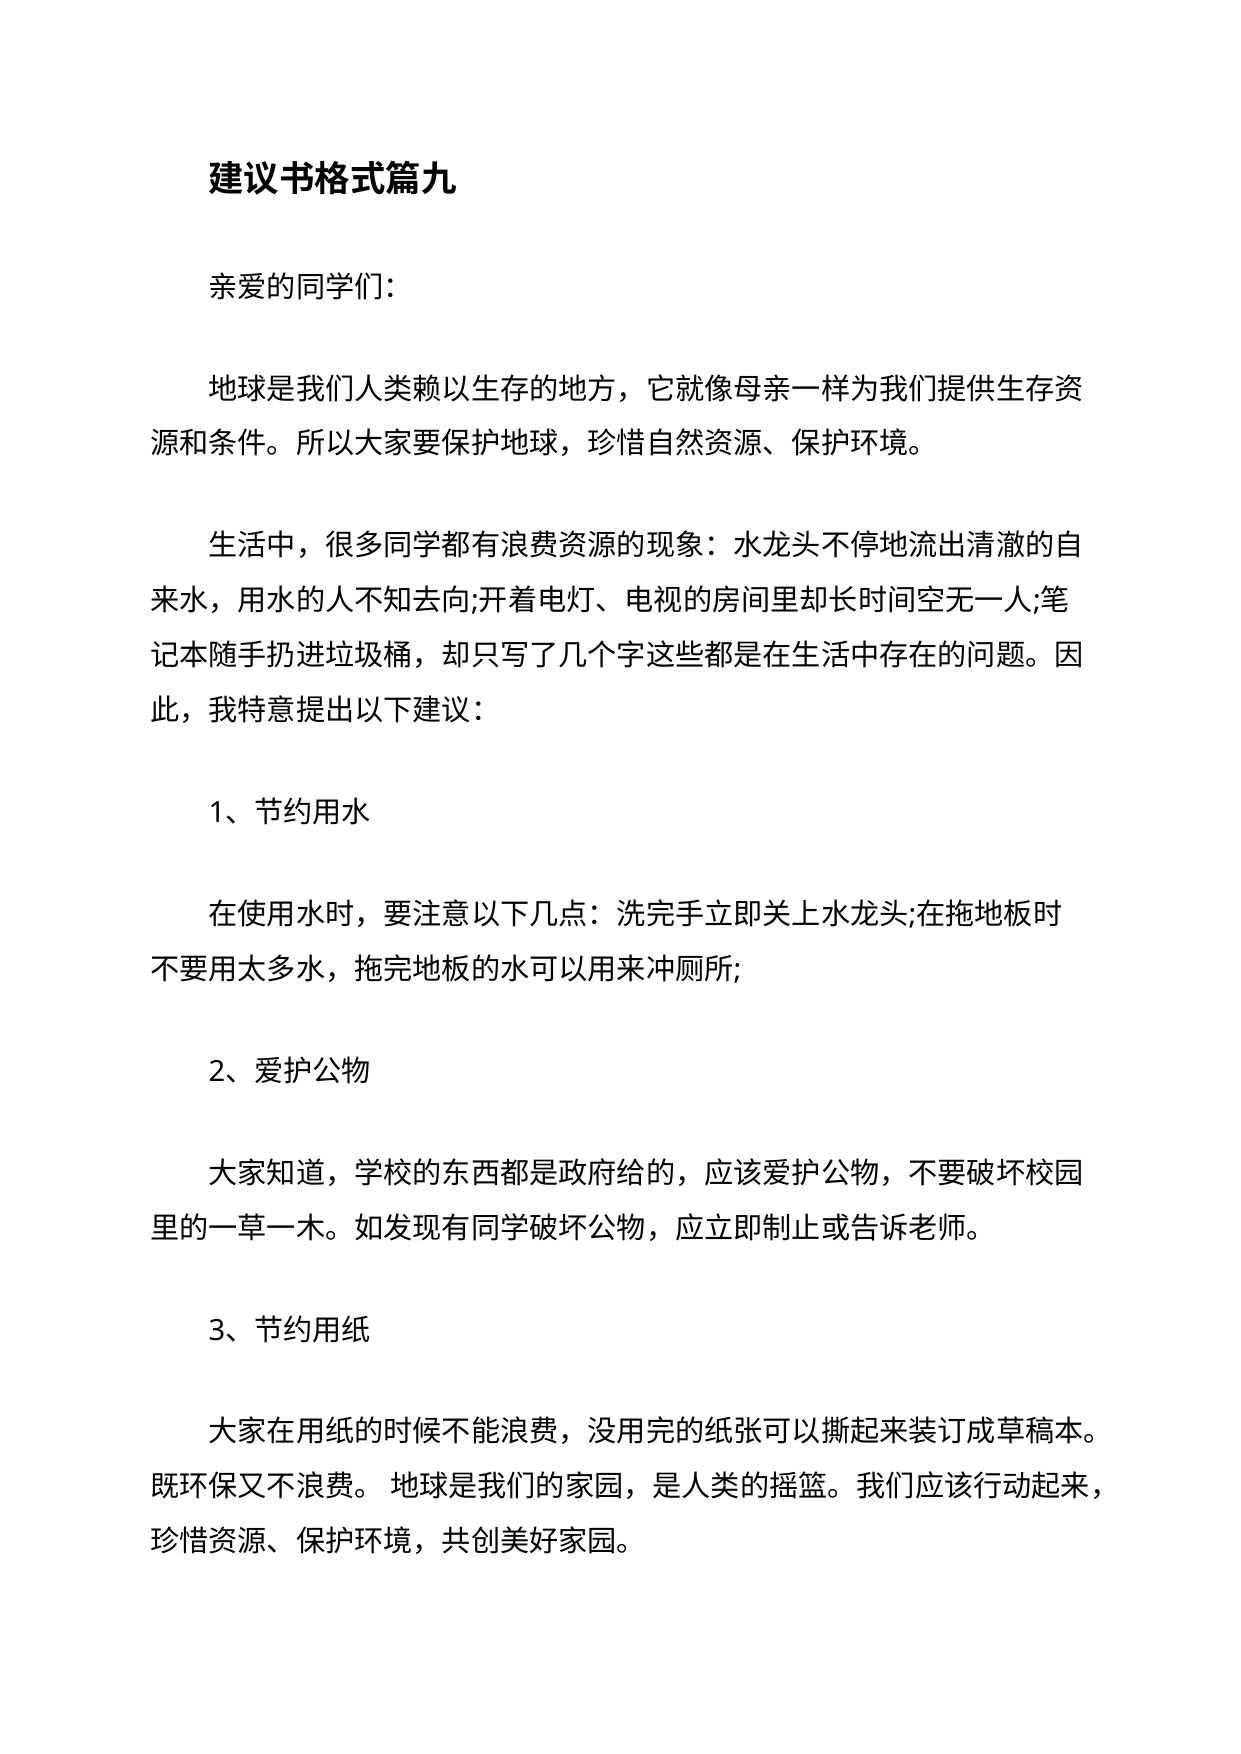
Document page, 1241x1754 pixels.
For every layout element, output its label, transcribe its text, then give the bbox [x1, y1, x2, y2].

text 1、节约用水 [150, 788, 1090, 831]
text 建议书格式篇九 [150, 150, 1090, 201]
text 2、爱护公物 [150, 1047, 1090, 1090]
text 大家在用纸的时候不能浪费，没用完的纸张可以撕起来装订成草稿本。既环保又不浪费。 地球是我们的家园，是人类的摇篮。我们应该行动起来，珍惜资源、保护环境，共创美好家园。 [150, 1408, 1090, 1560]
text 3、节约用纸 [150, 1306, 1090, 1348]
text 大家知道，学校的东西都是政府给的，应该爱护公物，不要破坏校园里的一草一木。如发现有同学破坏公物，应立即制止或告诉老师。 [150, 1149, 1090, 1247]
text 在使用水时，要注意以下几点：洗完手立即关上水龙头;在拖地板时不要用太多水，拖完地板的水可以用来冲厕所; [150, 890, 1090, 988]
text 地球是我们人类赖以生存的地方，它就像母亲一样为我们提供生存资源和条件。所以大家要保护地球，珍惜自然资源、保护环境。 [150, 365, 1090, 462]
text 生活中，很多同学都有浪费资源的现象：水龙头不停地流出清澈的自来水，用水的人不知去向;开着电灯、电视的房间里却长时间空无一人;笔记本随手扔进垃圾桶，却只写了几个字这些都是在生活中存在的问题。因此，我特意提出以下建议： [150, 522, 1090, 729]
text 亲爱的同学们： [150, 263, 1090, 306]
